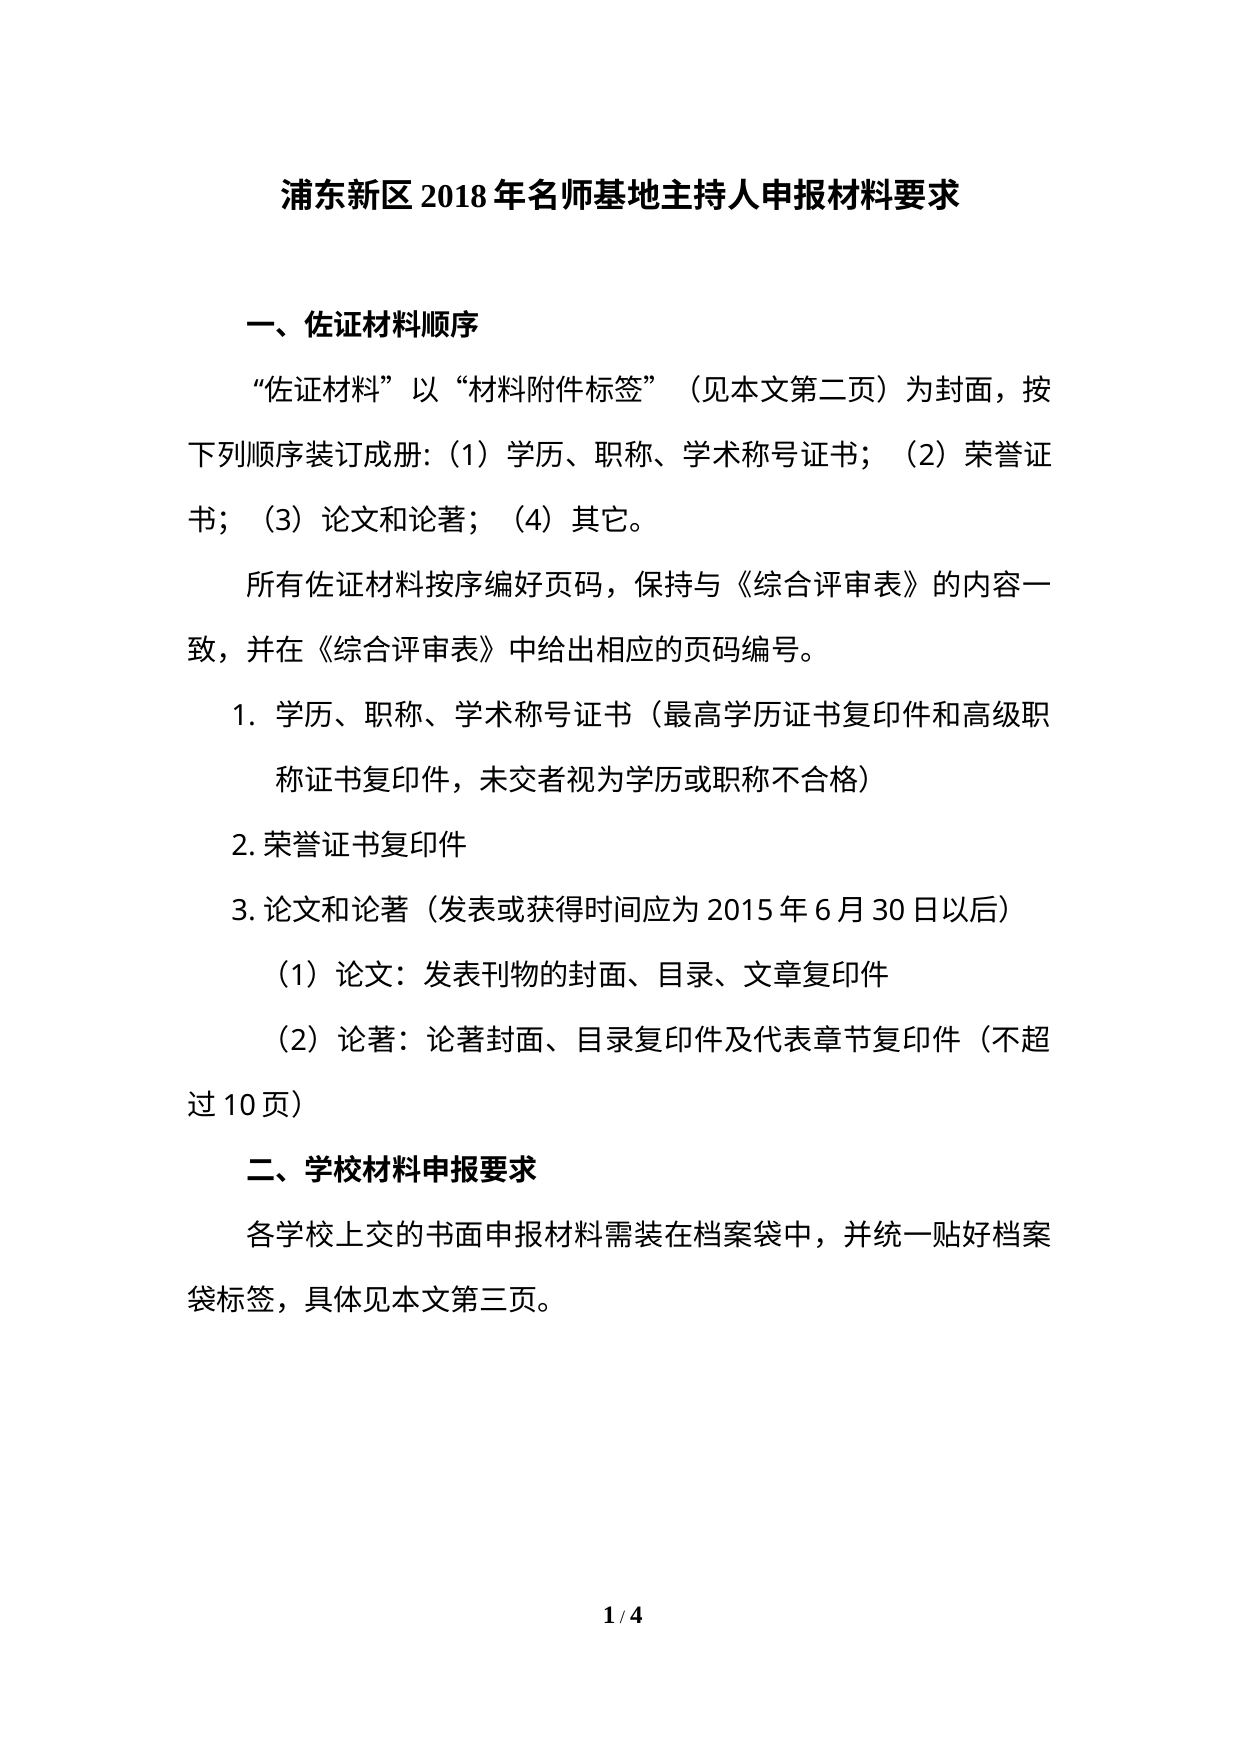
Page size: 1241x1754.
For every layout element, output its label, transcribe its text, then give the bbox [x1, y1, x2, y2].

list 学历、职称、学术称号证书（最高学历证书复印件和高级职称证书复印件，未交者视为学历或职称不合格） [231, 680, 1053, 810]
text 所有佐证材料按序编好页码，保持与《综合评审表》的内容一致，并在《综合评审表》中给出相应的页码编号。 [187, 550, 1053, 680]
text （1）论文：发表刊物的封面、目录、文章复印件 [187, 940, 1053, 1005]
text 浦东新区2018年名师基地主持人申报材料要求 [187, 160, 1053, 225]
text 各学校上交的书面申报材料需装在档案袋中，并统一贴好档案袋标签，具体见本文第三页。 [187, 1200, 1053, 1330]
text 二、学校材料申报要求 [187, 1135, 1053, 1200]
text 3. 论文和论著（发表或获得时间应为2015年6月30日以后） [187, 875, 1053, 940]
text （2）论著：论著封面、目录复印件及代表章节复印件（不超过10页） [187, 1005, 1053, 1135]
text 一、佐证材料顺序 [187, 290, 1053, 355]
text 2. 荣誉证书复印件 [187, 810, 1053, 875]
text “佐证材料”以“材料附件标签”（见本文第二页）为封面，按下列顺序装订成册:（1）学历、职称、学术称号证书；（2）荣誉证书；（3）论文和论著；（4）其它。 [187, 355, 1053, 550]
